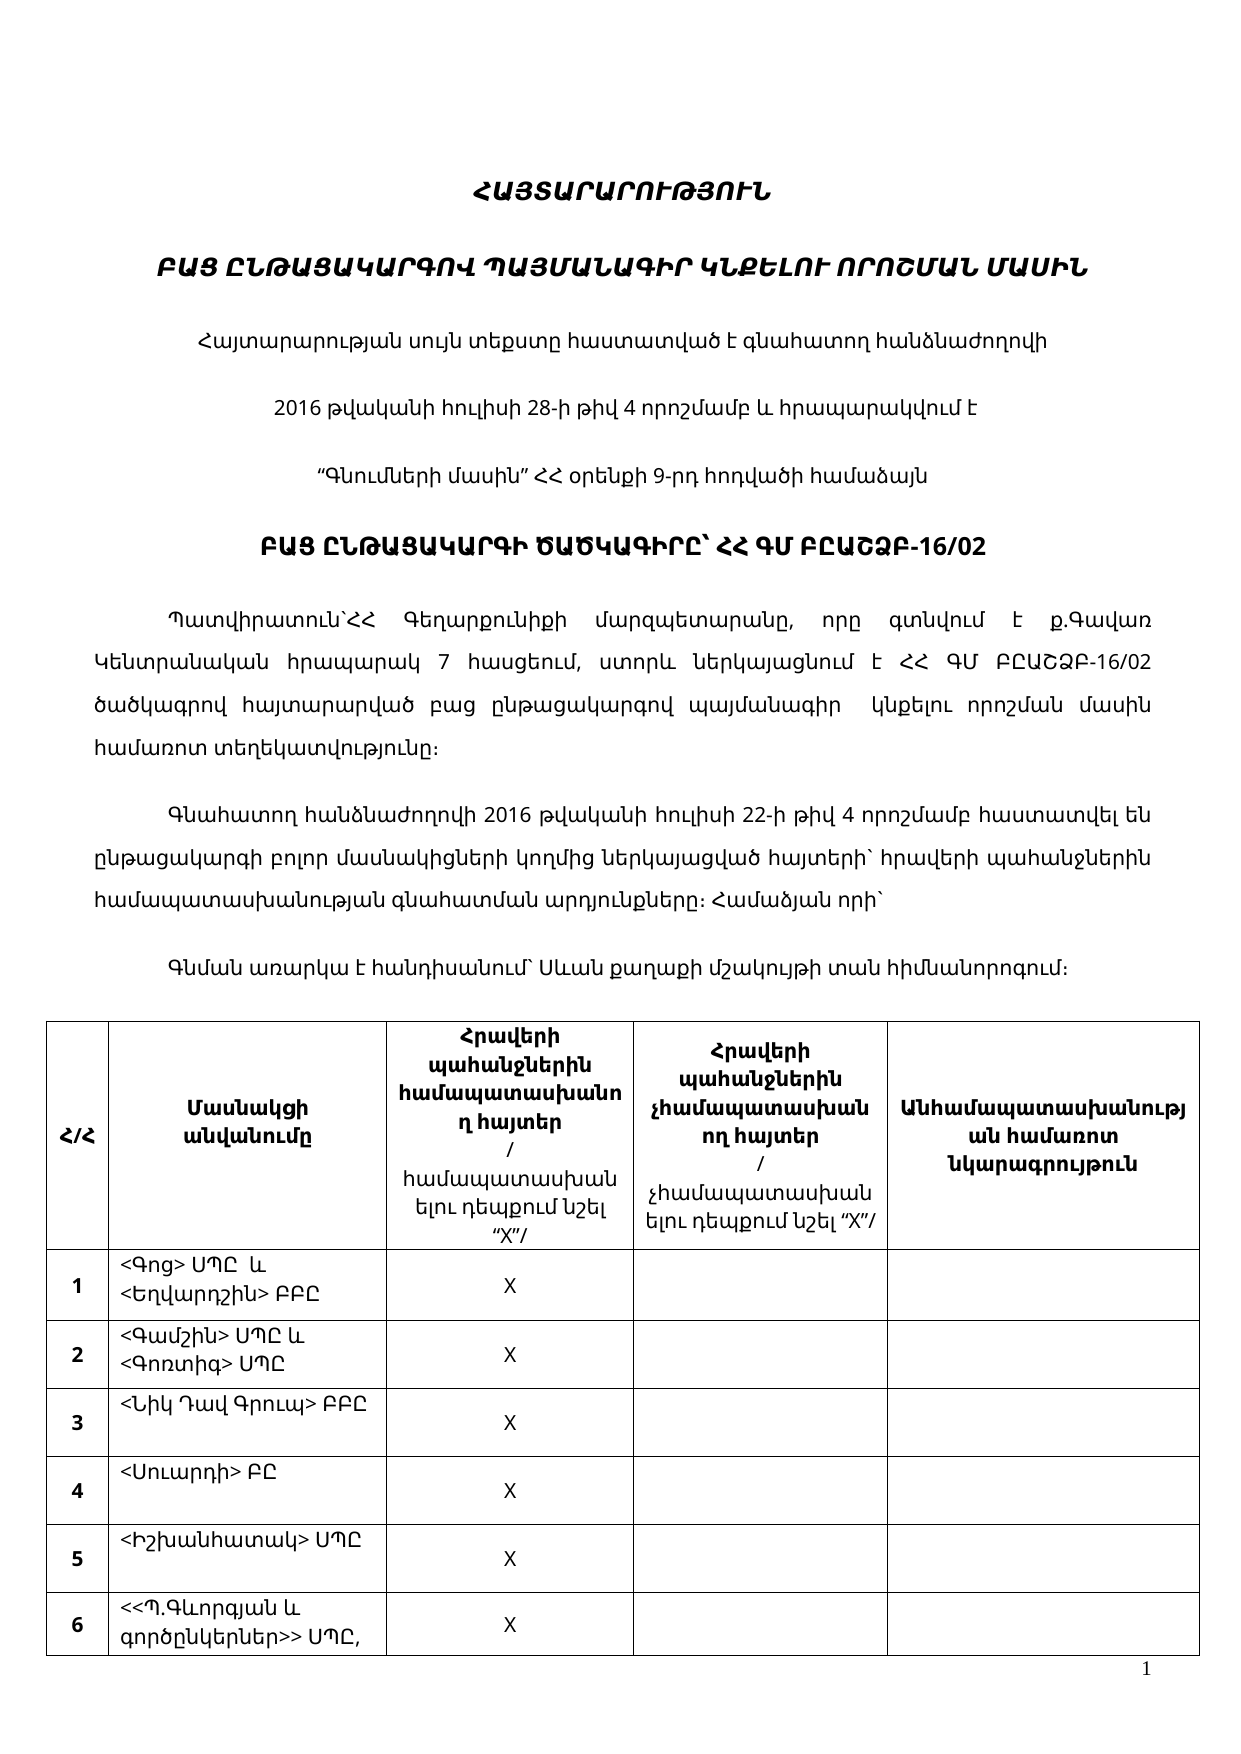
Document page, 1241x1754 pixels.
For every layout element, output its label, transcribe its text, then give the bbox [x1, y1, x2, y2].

table_cell [888, 1525, 1199, 1592]
text ԲԱՑ ԸՆԹԱՑԱԿԱՐԳՈՎ ՊԱՅՄԱՆԱԳԻՐ ԿՆՔԵԼՈՒ ՈՐՈՇՄԱՆ ՄԱՍԻՆ [94, 250, 1152, 284]
table_cell [634, 1389, 887, 1456]
table_cell <Սուարդի> ԲԸ [109, 1457, 386, 1524]
table_cell X [387, 1593, 633, 1655]
table_cell 6 [47, 1593, 108, 1655]
table_cell 4 [47, 1457, 108, 1524]
table_header Անհամապատասխանության համառոտ նկարագրույթուն [888, 1022, 1199, 1249]
table_cell 1 [47, 1250, 108, 1320]
table_cell X [387, 1525, 633, 1592]
table_cell [888, 1321, 1199, 1388]
table_cell X [387, 1321, 633, 1388]
table_cell X [387, 1389, 633, 1456]
table_cell 2 [47, 1321, 108, 1388]
table_cell 3 [47, 1389, 108, 1456]
table_cell <Գոց> ՍՊԸ և <Եղվարդշին> ԲԲԸ [109, 1250, 386, 1320]
table_cell [888, 1593, 1199, 1655]
table_header Մասնակցի անվանումը [109, 1022, 386, 1249]
table_cell <Գամշին> ՍՊԸ և <Գոռտիգ> ՍՊԸ [109, 1321, 386, 1388]
table_cell [634, 1321, 887, 1388]
subtitle Հայտարարության սույն տեքստը հաստատված է գնահատող հանձնաժողովի [94, 326, 1152, 354]
subtitle “Գնումների մասին” ՀՀ օրենքի 9-րդ հոդվածի համաձայն [94, 461, 1152, 489]
table_header Հրավերի պահանջներին չհամապատասխանող հայտեր /չհամապատասխանելու դեպքում նշել “X”/ [634, 1022, 887, 1249]
table_cell [888, 1250, 1199, 1320]
table_cell <Նիկ Դավ Գրուպ> ԲԲԸ [109, 1389, 386, 1456]
text Պատվիրատուն`ՀՀ Գեղարքունիքի մարզպետարանը, որը գտնվում է ք.Գավառ Կենտրանական հրապարակ 7 հասցեում, ստորև ներկայացնում է ՀՀ ԳՄ ԲԸԱՇՁԲ-16/02 ծածկագրով հայտարարված բաց ընթացակարգով պայմանագիր կնքելու որոշման մասին համառոտ տեղեկատվությունը։ [94, 605, 1152, 761]
table_cell [634, 1457, 887, 1524]
subtitle 2016 թվականի հուլիսի 28-ի թիվ 4 որոշմամբ և հրապարակվում է [94, 393, 1152, 422]
subtitle ԲԱՑ ԸՆԹԱՑԱԿԱՐԳԻ ԾԱԾԿԱԳԻՐԸ՝ ՀՀ ԳՄ ԲԸԱՇՁԲ-16/02 [94, 529, 1152, 563]
table_cell <Իշխանհատակ> ՍՊԸ [109, 1525, 386, 1592]
table_cell 5 [47, 1525, 108, 1592]
table_cell [634, 1593, 887, 1655]
table_cell [634, 1525, 887, 1592]
text Գնահատող հանձնաժողովի 2016 թվականի հուլիսի 22-ի թիվ 4 որոշմամբ հաստատվել են ընթացակարգի բոլոր մասնակիցների կողմից ներկայացված հայտերի` հրավերի պահանջներին համապատասխանության գնահատման արդյունքները։ Համաձյան որի` [94, 800, 1152, 914]
text Գնման առարկա է հանդիսանում` Սևան քաղաքի մշակույթի տան հիմնանորոգում։ [94, 953, 1152, 981]
table_header Հ/Հ [47, 1022, 108, 1249]
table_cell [109, 1593, 386, 1655]
table_cell [888, 1389, 1199, 1456]
table_cell X [387, 1250, 633, 1320]
table_cell [888, 1457, 1199, 1524]
table_cell X [387, 1457, 633, 1524]
table_header Հրավերի պահանջներին համապատասխանող հայտեր /համապատասխանելու դեպքում նշել “X”/ [387, 1022, 633, 1249]
table_cell [634, 1250, 887, 1320]
text ՀԱՅՏԱՐԱՐՈՒԹՅՈՒՆ [94, 174, 1152, 208]
